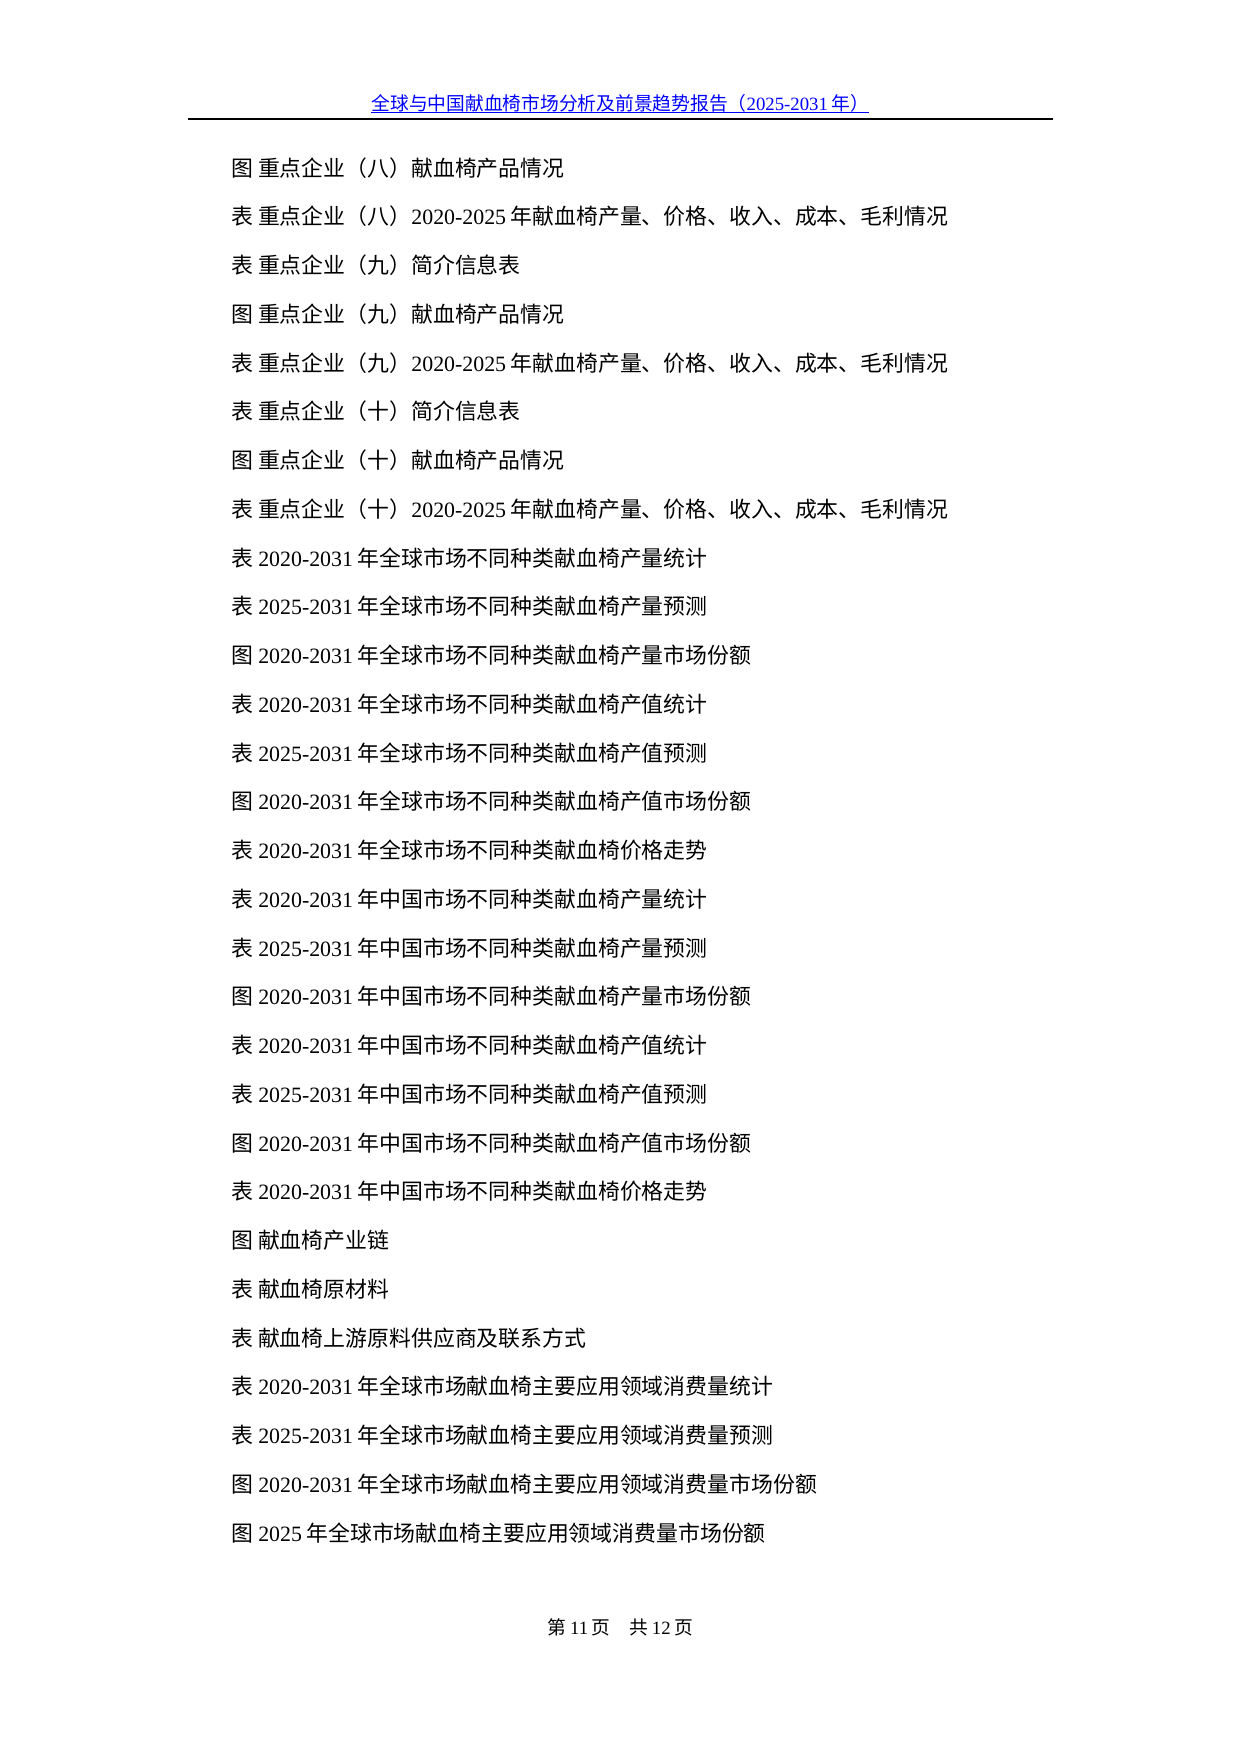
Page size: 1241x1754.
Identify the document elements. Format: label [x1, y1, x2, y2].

text [187, 150, 1053, 1548]
